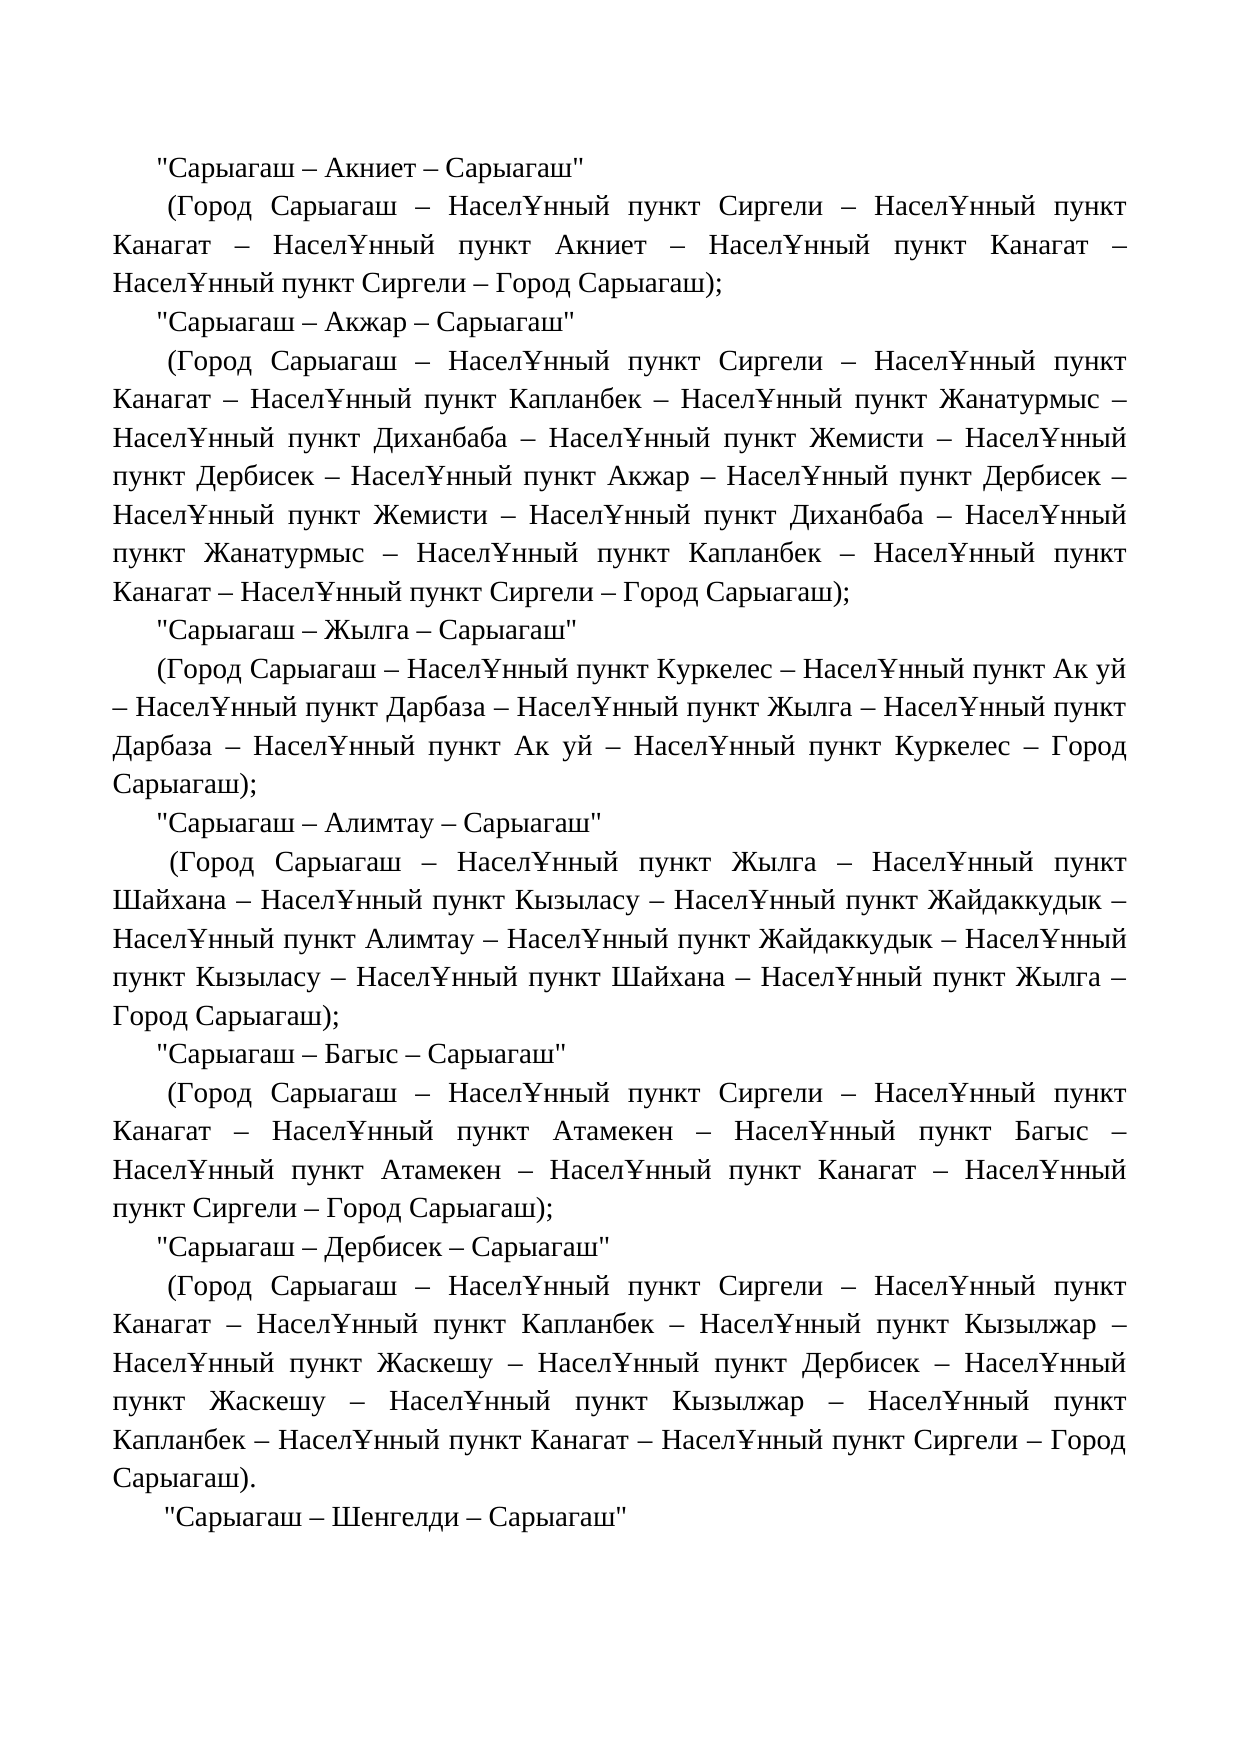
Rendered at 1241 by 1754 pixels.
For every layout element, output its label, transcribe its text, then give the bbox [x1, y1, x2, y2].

text (Город Сарыагаш – НаселҰнный пункт Жылга – НаселҰнный пункт Шайхана – НаселҰнный пункт Кызыласу – НаселҰнный пункт Жайдаккудык – НаселҰнный пункт Алимтау – НаселҰнный пункт Жайдаккудык – НаселҰнный пункт Кызыласу – НаселҰнный пункт Шайхана – НаселҰнный пункт Жылга – Город Сарыагаш); [112, 844, 1128, 1031]
text (Город Сарыагаш – НаселҰнный пункт Куркелес – НаселҰнный пункт Ак уй – НаселҰнный пункт Дарбаза – НаселҰнный пункт Жылга – НаселҰнный пункт Дарбаза – НаселҰнный пункт Ак уй – НаселҰнный пункт Куркелес – Город Сарыагаш); [112, 651, 1128, 800]
text "Сарыагаш – Шенгелди – Сарыагаш" [112, 1499, 1128, 1532]
text "Сарыагаш – Жылга – Сарыагаш" [112, 612, 1128, 646]
text (Город Сарыагаш – НаселҰнный пункт Сиргели – НаселҰнный пункт Канагат – НаселҰнный пункт Капланбек – НаселҰнный пункт Жанатурмыс – НаселҰнный пункт Диханбаба – НаселҰнный пункт Жемисти – НаселҰнный пункт Дербисек – НаселҰнный пункт Акжар – НаселҰнный пункт Дербисек – НаселҰнный пункт Жемисти – НаселҰнный пункт Диханбаба – НаселҰнный пункт Жанатурмыс – НаселҰнный пункт Капланбек – НаселҰнный пункт Канагат – НаселҰнный пункт Сиргели – Город Сарыагаш); [112, 343, 1128, 607]
text (Город Сарыагаш – НаселҰнный пункт Сиргели – НаселҰнный пункт Канагат – НаселҰнный пункт Атамекен – НаселҰнный пункт Багыс – НаселҰнный пункт Атамекен – НаселҰнный пункт Канагат – НаселҰнный пункт Сиргели – Город Сарыагаш); [112, 1075, 1128, 1224]
text (Город Сарыагаш – НаселҰнный пункт Сиргели – НаселҰнный пункт Канагат – НаселҰнный пункт Капланбек – НаселҰнный пункт Кызылжар – НаселҰнный пункт Жаскешу – НаселҰнный пункт Дербисек – НаселҰнный пункт Жаскешу – НаселҰнный пункт Кызылжар – НаселҰнный пункт Капланбек – НаселҰнный пункт Канагат – НаселҰнный пункт Сиргели – Город Сарыагаш). [112, 1268, 1128, 1494]
text "Сарыагаш – Багыс – Сарыагаш" [112, 1036, 1128, 1070]
text (Город Сарыагаш – НаселҰнный пункт Сиргели – НаселҰнный пункт Канагат – НаселҰнный пункт Акниет – НаселҰнный пункт Канагат – НаселҰнный пункт Сиргели – Город Сарыагаш); [112, 188, 1128, 299]
text "Сарыагаш – Акжар – Сарыагаш" [112, 304, 1128, 338]
text "Сарыагаш – Дербисек – Сарыагаш" [112, 1229, 1128, 1263]
text "Сарыагаш – Акниет – Сарыагаш" [112, 150, 1128, 183]
text "Сарыагаш – Алимтау – Сарыагаш" [112, 805, 1128, 839]
